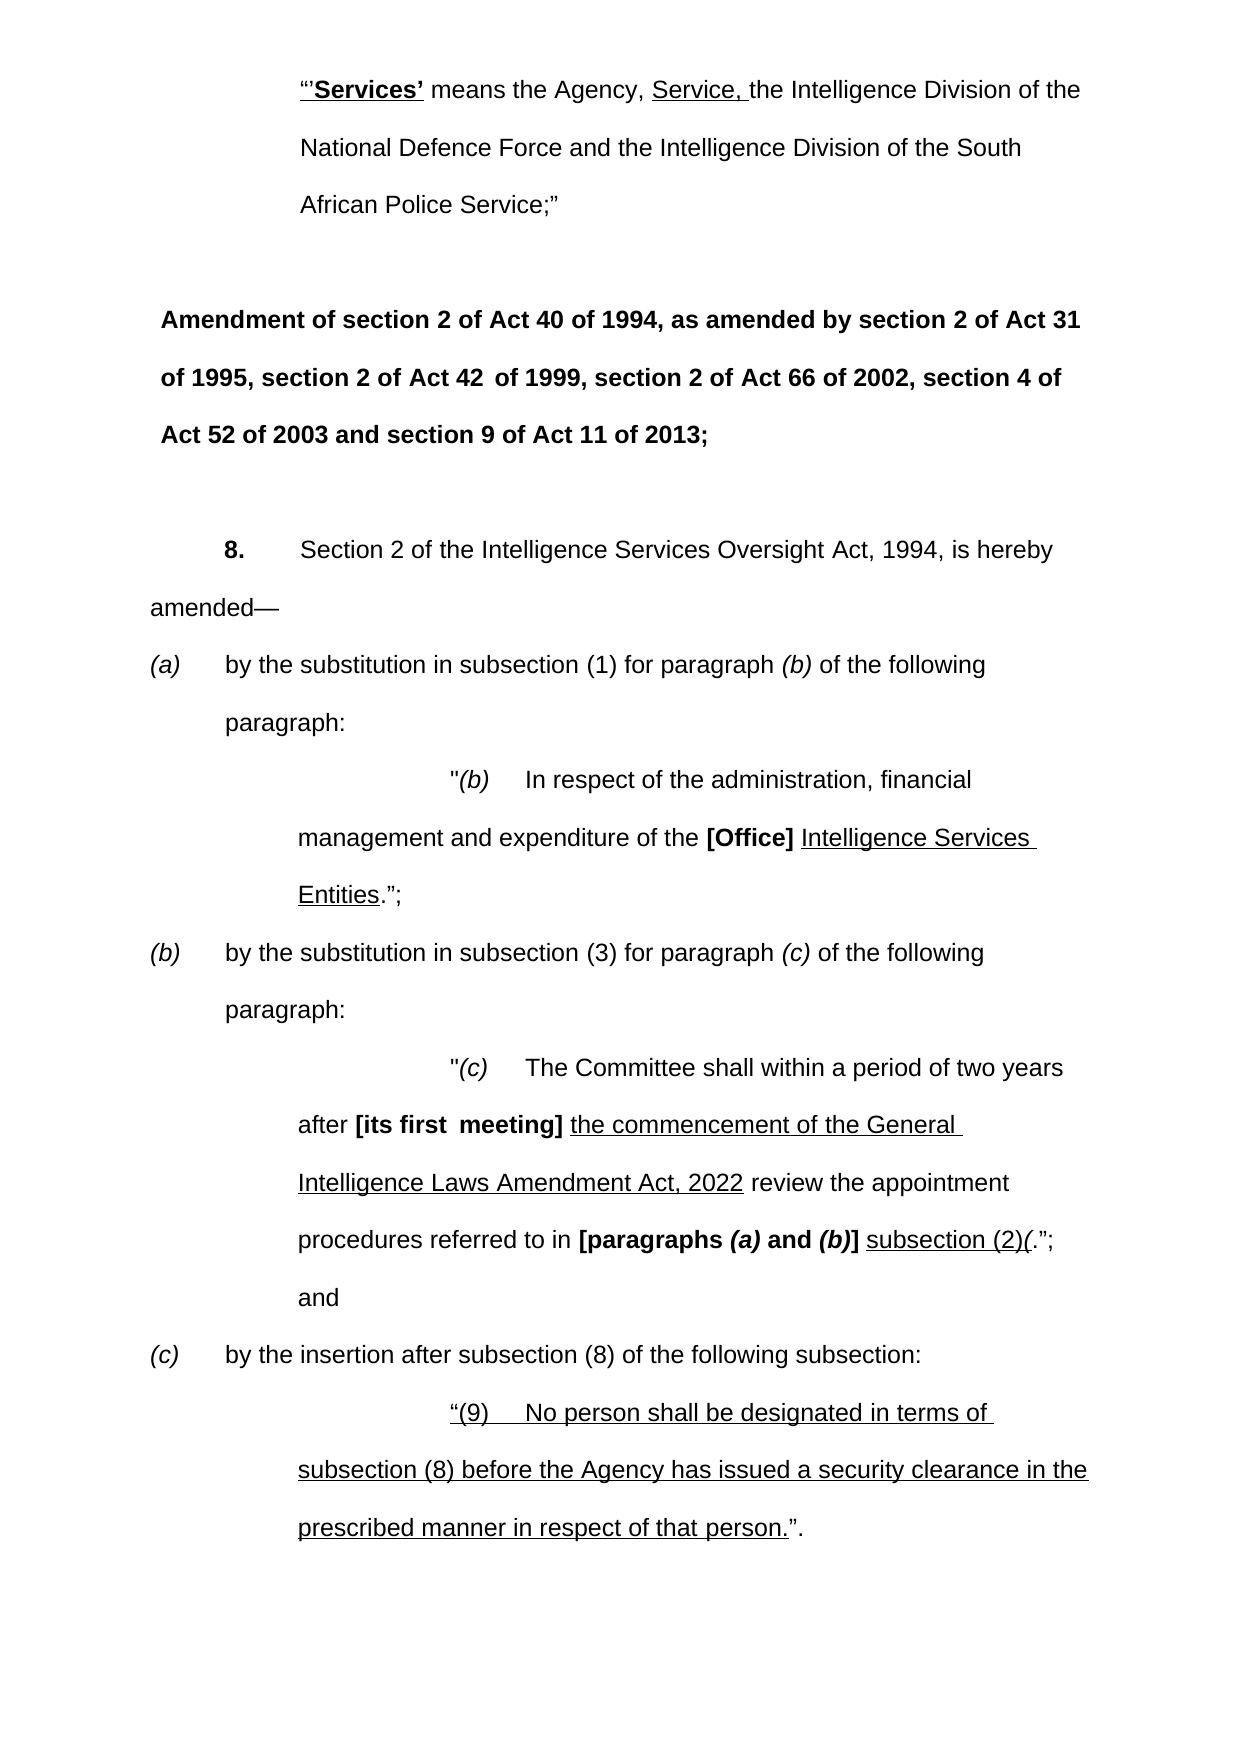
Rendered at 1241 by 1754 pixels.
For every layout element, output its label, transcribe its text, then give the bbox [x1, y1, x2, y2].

text 8. Section 2 of the Intelligence Services Oversight Act, 1994, is hereby amended— [150, 535, 1080, 621]
subtitle “’Services’ means the Agency, Service, the Intelligence Division of the National Defence Force and the Intelligence Division of the South African Police Service;” [300, 75, 1090, 219]
subtitle Amendment of section 2 of Act 40 of 1994, as amended by section 2 of Act 31 of 1995, section 2 of Act 42 of 1999, section 2 of Act 66 of 2002, section 4 of Act 52 of 2003 and section 9 of Act 11 of 2013; [160, 305, 1090, 449]
text "(c) The Committee shall within a period of two years after [its first meeting] the commencement of the General Intelligence Laws Amendment Act, 2022 review the appointment procedures referred to in [paragraphs (a) and (b)] subsection (2)(.”; and [298, 1052, 1086, 1311]
text (c) by the insertion after subsection (8) of the following subsection: [150, 1340, 1090, 1369]
text “(9) No person shall be designated in terms of subsection (8) before the Agency has issued a security clearance in the prescribed manner in respect of that person.”. [298, 1397, 1090, 1541]
text (a) by the substitution in subsection (1) for paragraph (b) of the following paragraph: [150, 650, 1086, 736]
text "(b) In respect of the administration, financial management and expenditure of the [Office] Intelligence Services Entities.”; [298, 765, 1086, 909]
text (b) by the substitution in subsection (3) for paragraph (c) of the following paragraph: [150, 937, 1086, 1024]
